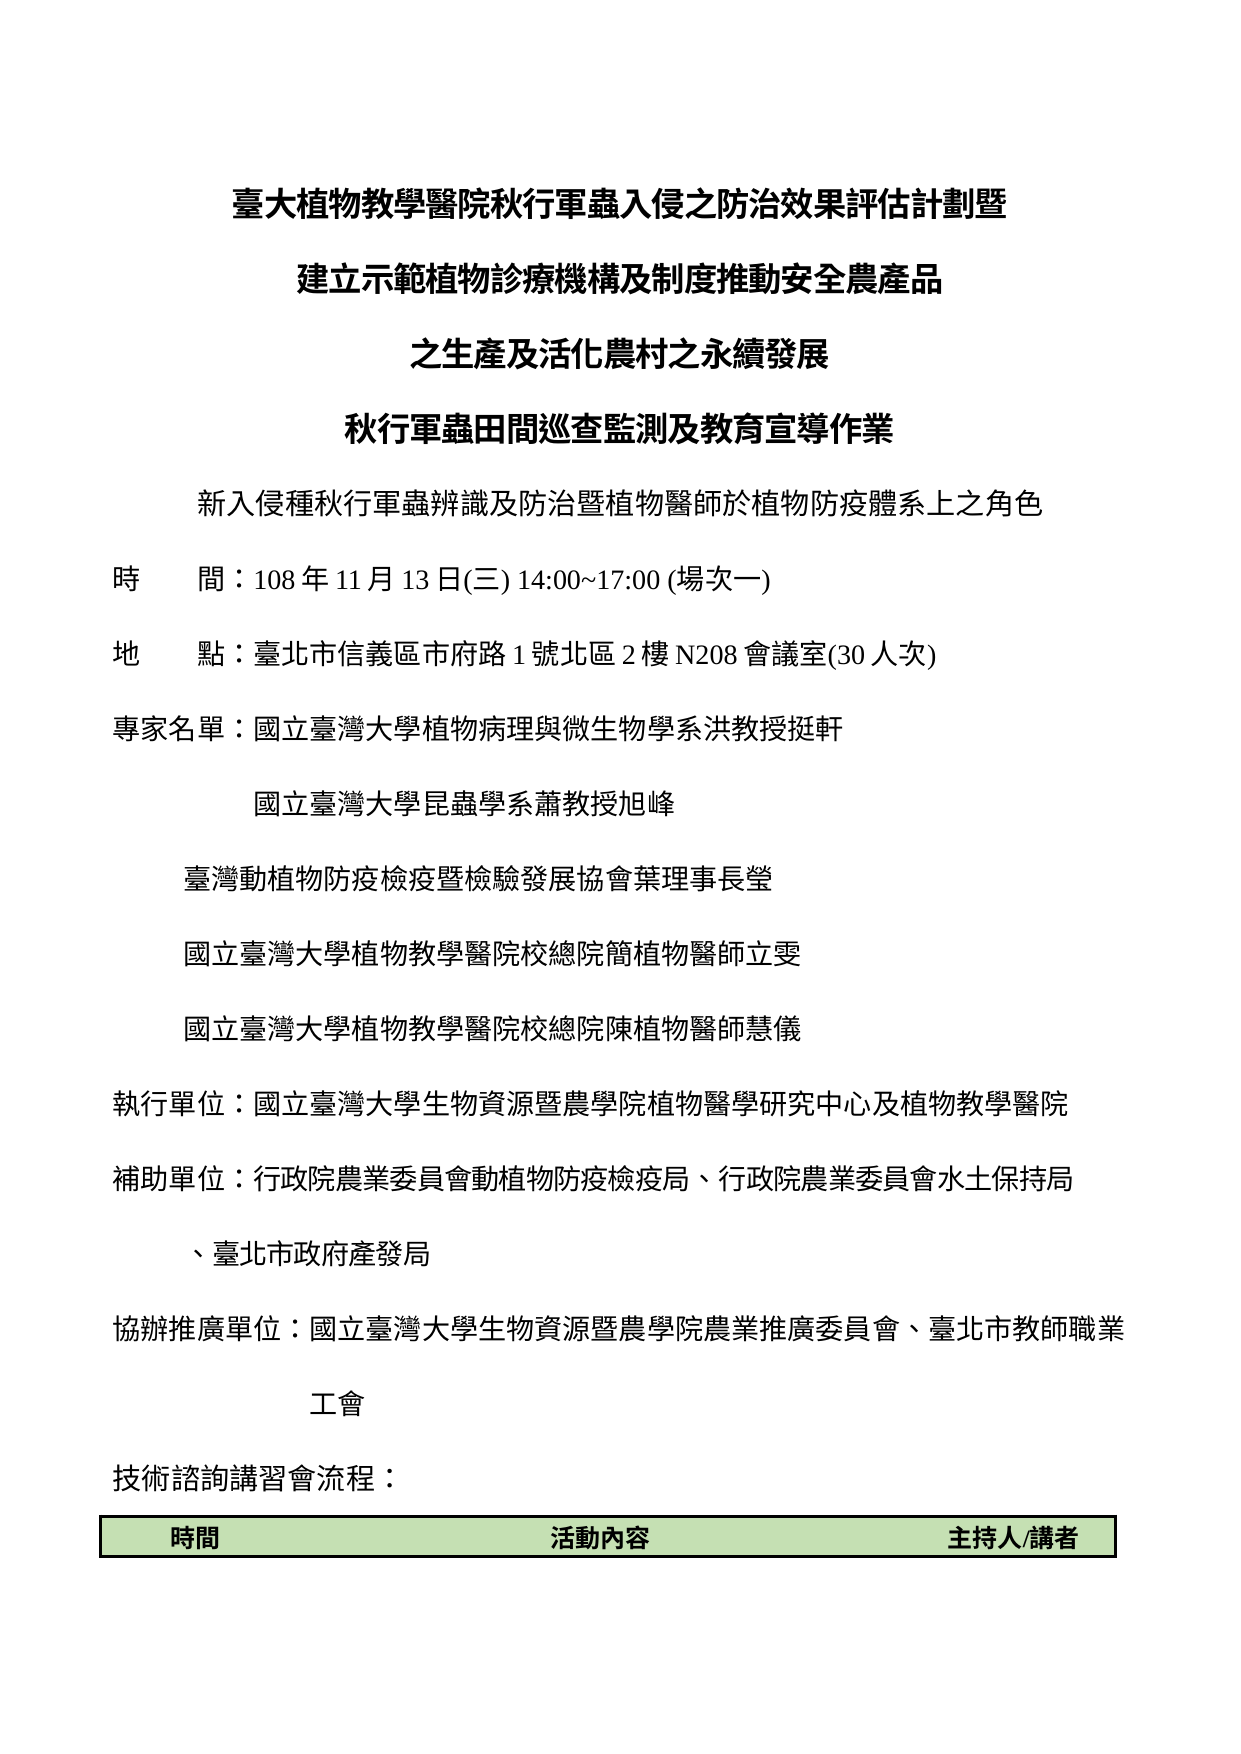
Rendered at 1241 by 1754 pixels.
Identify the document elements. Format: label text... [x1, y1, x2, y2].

text 補助單位：行政院農業委員會動植物防疫檢疫局、行政院農業委員會水土保持局 [112, 1139, 1128, 1214]
text 地 點：臺北市信義區市府路1號北區2樓N208會議室(30人次) [112, 614, 1128, 689]
text 技術諮詢講習會流程： [112, 1439, 1128, 1514]
text 秋行軍蟲田間巡查監測及教育宣導作業 [112, 389, 1128, 464]
text 國立臺灣大學昆蟲學系蕭教授旭峰 [112, 764, 1128, 839]
text 、臺北市政府產發局 [112, 1214, 1128, 1289]
text 時 間：108年11月13日(三) 14:00~17:00 (場次一) [112, 539, 1128, 614]
text 建立示範植物診療機構及制度推動安全農產品 [112, 239, 1128, 314]
text 臺大植物教學醫院秋行軍蟲入侵之防治效果評估計劃暨 [112, 164, 1128, 239]
text 臺灣動植物防疫檢疫暨檢驗發展協會葉理事長瑩 [112, 839, 1128, 914]
text 新入侵種秋行軍蟲辨識及防治暨植物醫師於植物防疫體系上之角色 [112, 464, 1128, 539]
text 協辦推廣單位：國立臺灣大學生物資源暨農學院農業推廣委員會、臺北市教師職業工會 [112, 1289, 1128, 1439]
table_header 主持人/講者 [912, 1518, 1114, 1555]
text 之生產及活化農村之永續發展 [112, 314, 1128, 389]
text 執行單位：國立臺灣大學生物資源暨農學院植物醫學研究中心及植物教學醫院 [112, 1064, 1128, 1139]
table_header 時間 [102, 1518, 289, 1555]
text 國立臺灣大學植物教學醫院校總院簡植物醫師立雯 [112, 914, 1128, 989]
table_header 活動內容 [289, 1518, 912, 1555]
text 國立臺灣大學植物教學醫院校總院陳植物醫師慧儀 [112, 989, 1128, 1064]
text 專家名單：國立臺灣大學植物病理與微生物學系洪教授挺軒 [112, 689, 1128, 764]
